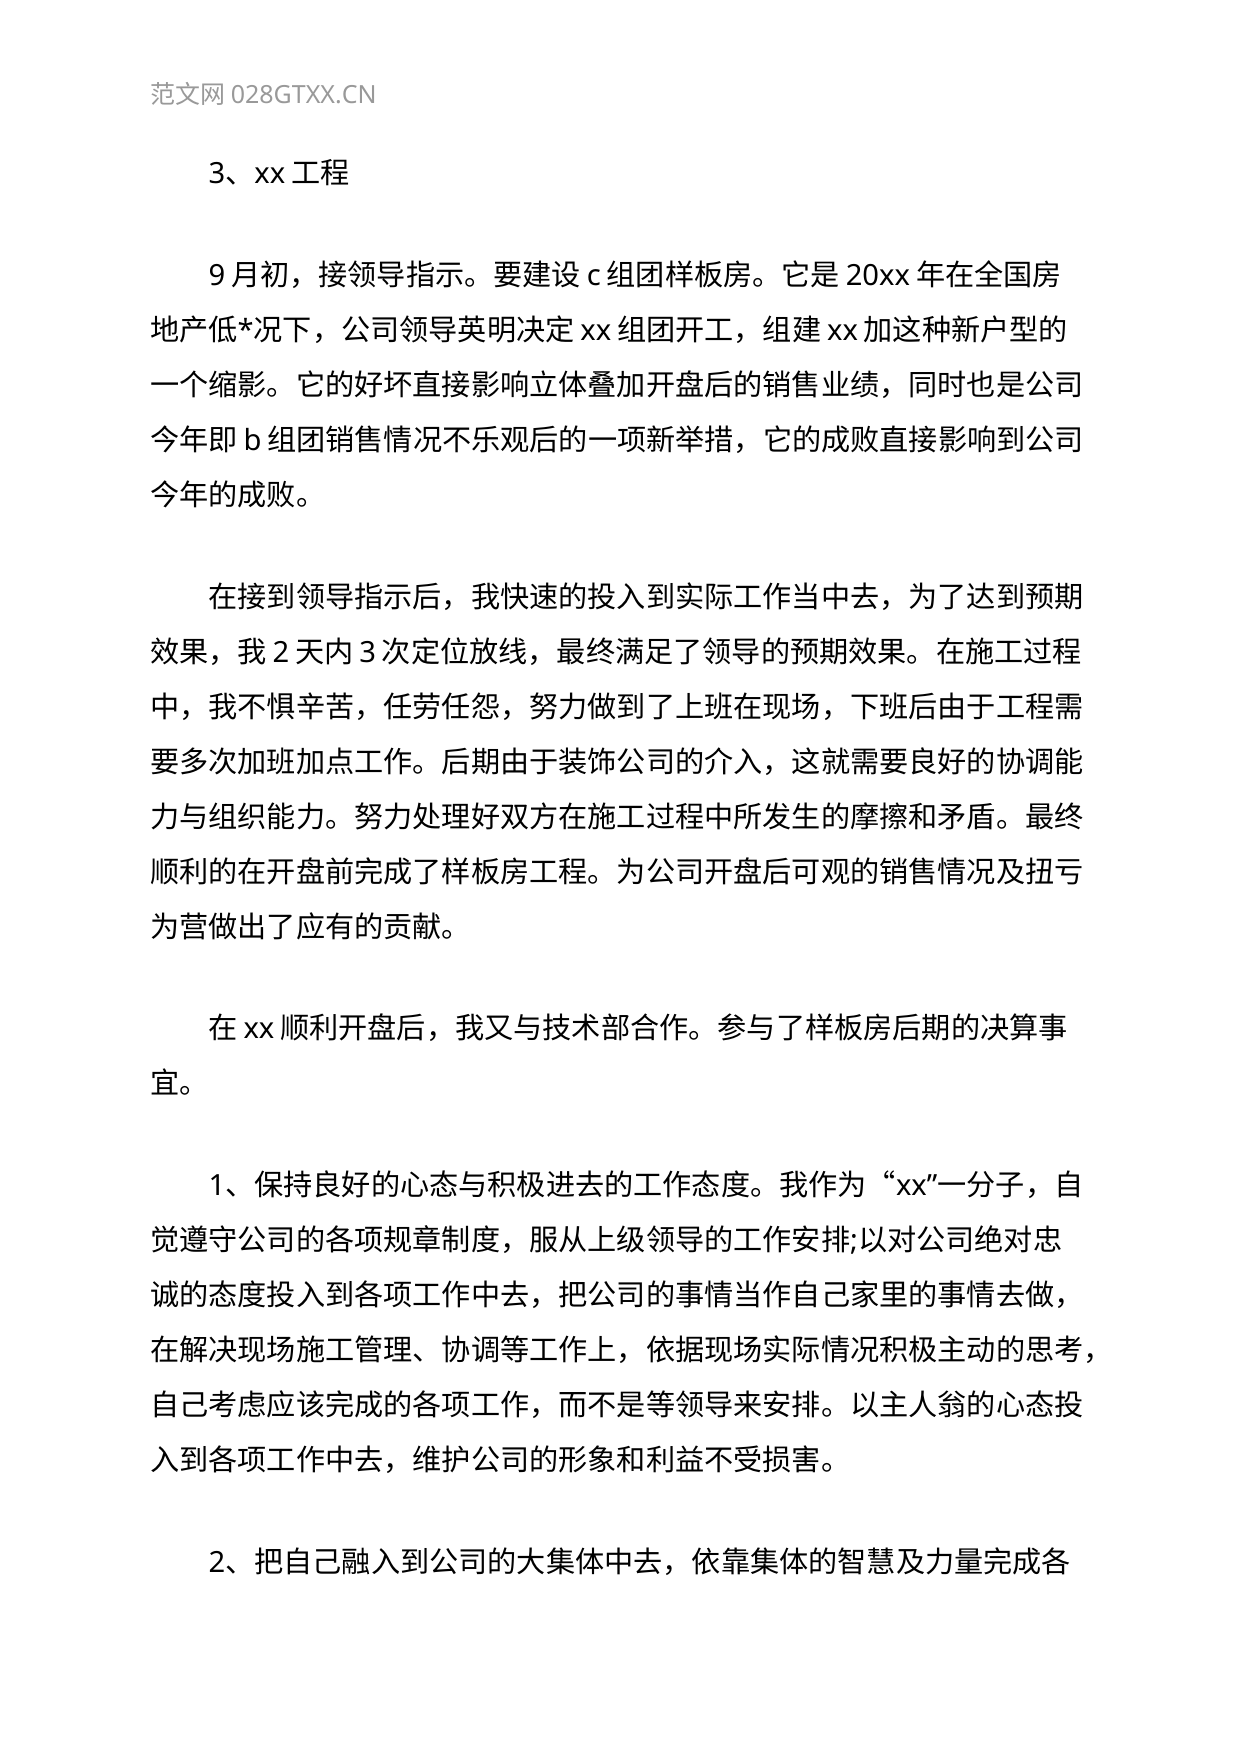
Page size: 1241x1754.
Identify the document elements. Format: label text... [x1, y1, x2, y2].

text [150, 1538, 1090, 1581]
text 1、保持良好的心态与积极进去的工作态度。我作为“xx”一分子，自觉遵守公司的各项规章制度，服从上级领导的工作安排;以对公司绝对忠诚的态度投入到各项工作中去，把公司的事情当作自己家里的事情去做，在解决现场施工管理、协调等工作上，依据现场实际情况积极主动的思考，自己考虑应该完成的各项工作，而不是等领导来安排。以主人翁的心态投入到各项工作中去，维护公司的形象和利益不受损害。 [150, 1162, 1090, 1479]
text 3、xx工程 [150, 150, 1090, 192]
text 9月初，接领导指示。要建设c组团样板房。它是20xx年在全国房地产低*况下，公司领导英明决定xx组团开工，组建xx加这种新户型的一个缩影。它的好坏直接影响立体叠加开盘后的销售业绩，同时也是公司今年即b组团销售情况不乐观后的一项新举措，它的成败直接影响到公司今年的成败。 [150, 252, 1090, 514]
text 在xx顺利开盘后，我又与技术部合作。参与了样板房后期的决算事宜。 [150, 1005, 1090, 1102]
text 在接到领导指示后，我快速的投入到实际工作当中去，为了达到预期效果，我2天内3次定位放线，最终满足了领导的预期效果。在施工过程中，我不惧辛苦，任劳任怨，努力做到了上班在现场，下班后由于工程需要多次加班加点工作。后期由于装饰公司的介入，这就需要良好的协调能力与组织能力。努力处理好双方在施工过程中所发生的摩擦和矛盾。最终顺利的在开盘前完成了样板房工程。为公司开盘后可观的销售情况及扭亏为营做出了应有的贡献。 [150, 574, 1090, 945]
